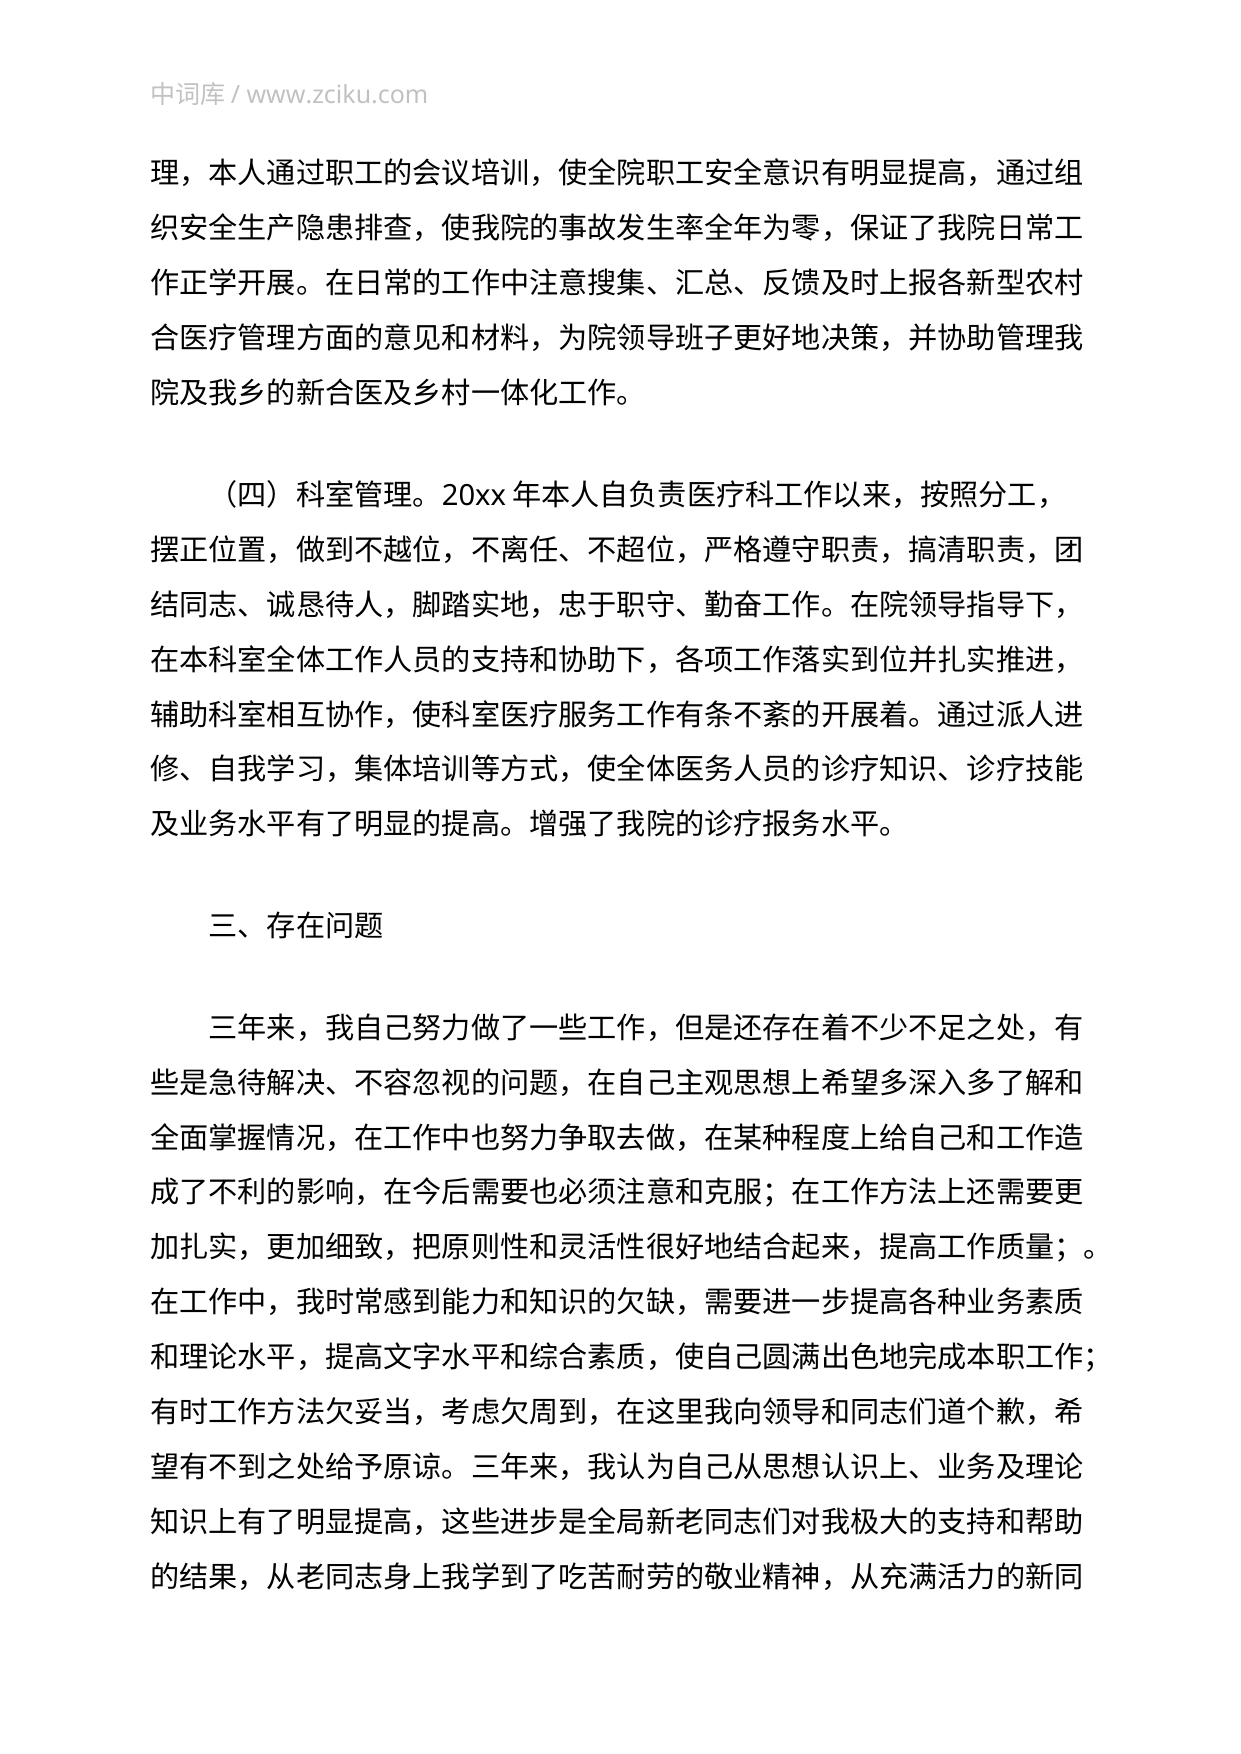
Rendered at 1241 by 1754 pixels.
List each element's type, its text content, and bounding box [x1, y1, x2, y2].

text （四）科室管理。20xx年本人自负责医疗科工作以来，按照分工，摆正位置，做到不越位，不离任、不超位，严格遵守职责，搞清职责，团结同志、诚恳待人，脚踏实地，忠于职守、勤奋工作。在院领导指导下，在本科室全体工作人员的支持和协助下，各项工作落实到位并扎实推进，辅助科室相互协作，使科室医疗服务工作有条不紊的开展着。通过派人进修、自我学习，集体培训等方式，使全体医务人员的诊疗知识、诊疗技能及业务水平有了明显的提高。增强了我院的诊疗报务水平。 [150, 471, 1090, 843]
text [150, 1004, 1090, 1596]
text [150, 150, 1090, 412]
text 三、存在问题 [150, 903, 1090, 945]
